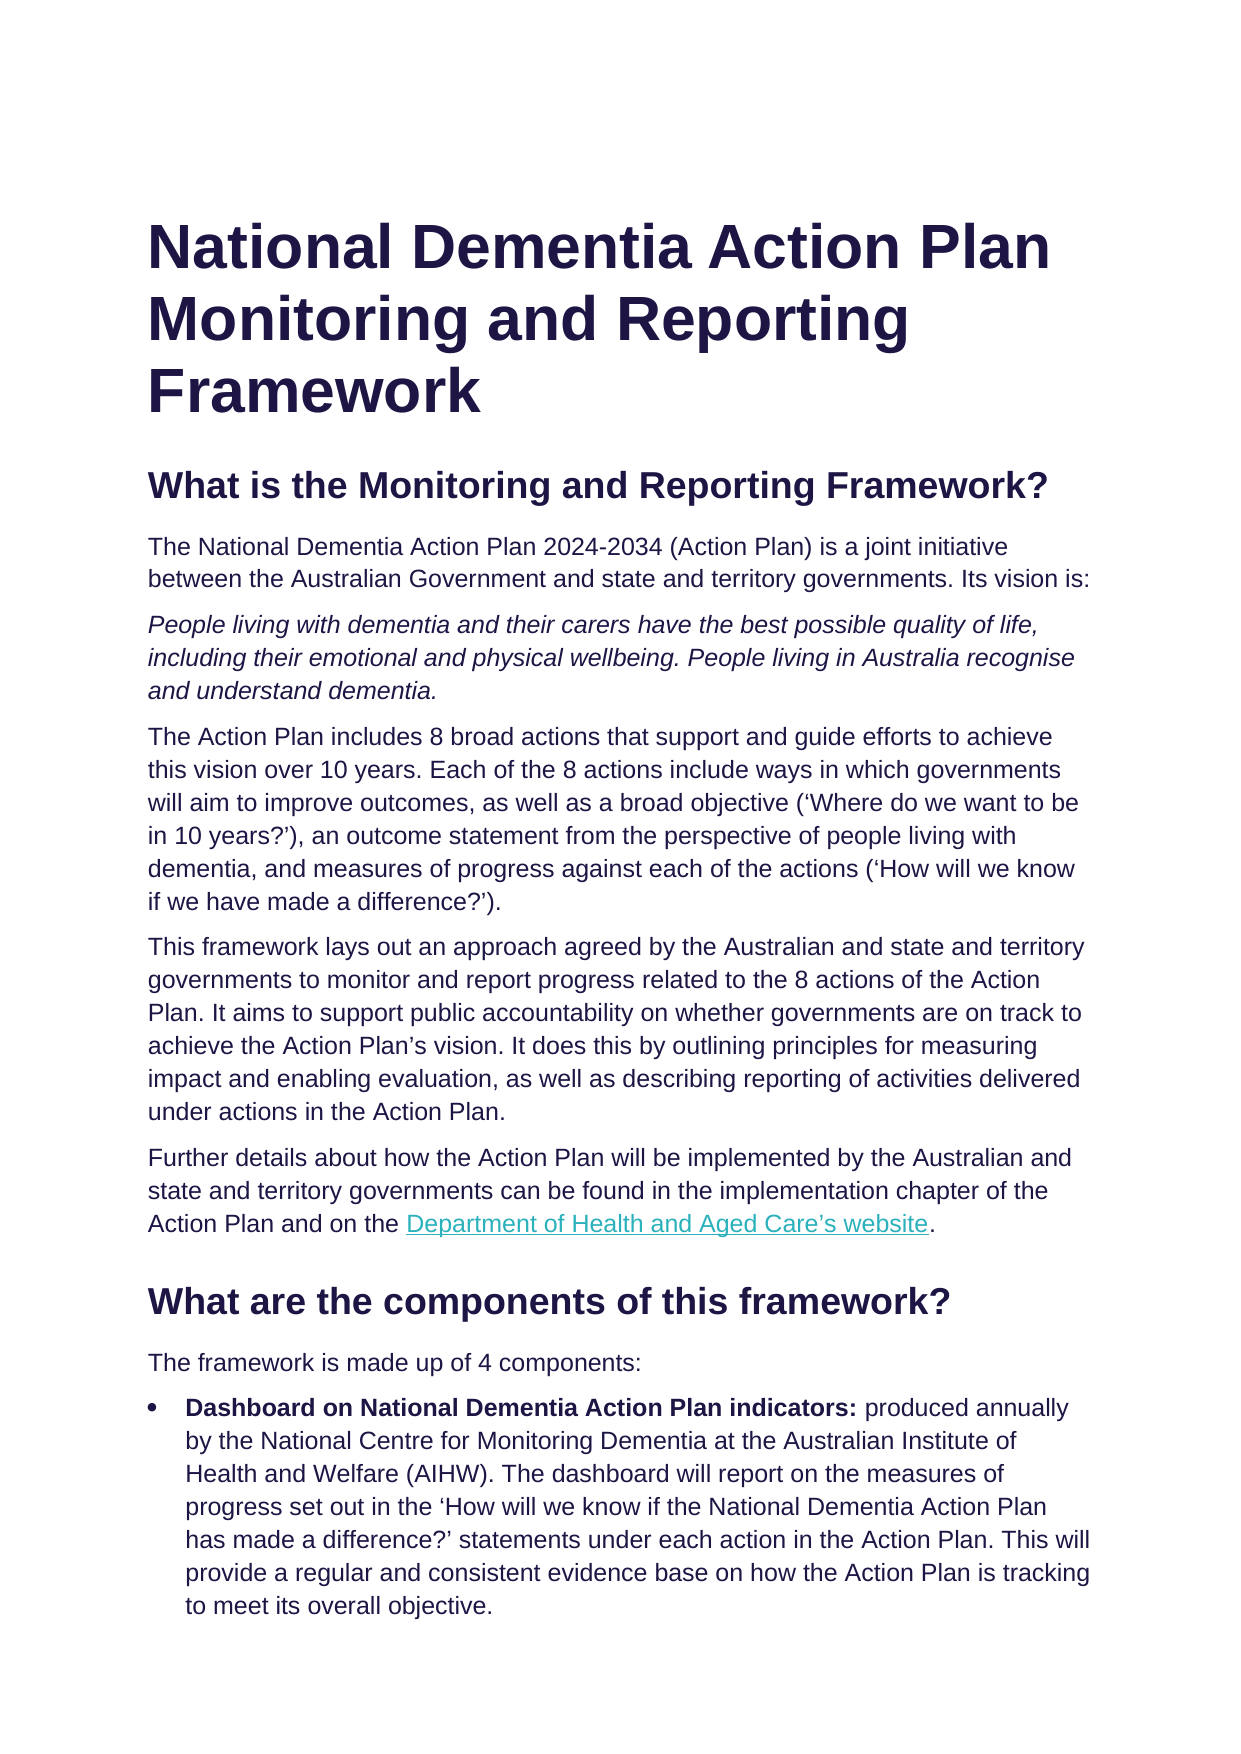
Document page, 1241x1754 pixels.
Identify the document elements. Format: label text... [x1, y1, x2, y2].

text Further details about how the Action Plan will be implemented by the Australian and state and territory governments can be found in the implementation chapter of the Action Plan and on the Department of Health and Aged Care’s website. [148, 1143, 1092, 1238]
subtitle What are the components of this framework? [148, 1279, 1092, 1322]
text The framework is made up of 4 components: [148, 1347, 1092, 1376]
text The Action Plan includes 8 broad actions that support and guide efforts to achieve this vision over 10 years. Each of the 8 actions include ways in which governments will aim to improve outcomes, as well as a broad objective (‘Where do we want to be in 10 years?’), an outcome statement from the perspective of people living with dementia, and measures of progress against each of the actions (‘How will we know if we have made a difference?’). [148, 722, 1092, 915]
subtitle National Dementia Action Plan Monitoring and Reporting Framework [148, 210, 1092, 426]
text This framework lays out an approach agreed by the Australian and state and territory governments to monitor and report progress related to the 8 actions of the Action Plan. It aims to support public accountability on whether governments are on track to achieve the Action Plan’s vision. It does this by outlining principles for measuring impact and enabling evaluation, as well as describing reporting of activities delivered under actions in the Action Plan. [148, 932, 1092, 1126]
text People living with dementia and their carers have the best possible quality of life, including their emotional and physical wellbeing. People living in Australia recognise and understand dementia. [148, 610, 1092, 705]
subtitle What is the Monitoring and Reporting Framework? [148, 463, 1092, 506]
list Dashboard on National Dementia Action Plan indicators: produced annually by the National Centre for Monitoring Dementia at the Australian Institute of Health and Welfare (AIHW). The dashboard will report on the measures of progress set out in the ‘How will we know if the National Dementia Action Plan has made a difference?’ statements under each action in the Action Plan. This will provide a regular and consistent evidence base on how the Action Plan is tracking to meet its overall objective. [148, 1393, 1092, 1620]
text The National Dementia Action Plan 2024-2034 (Action Plan) is a joint initiative between the Australian Government and state and territory governments. Its vision is: [148, 531, 1092, 593]
